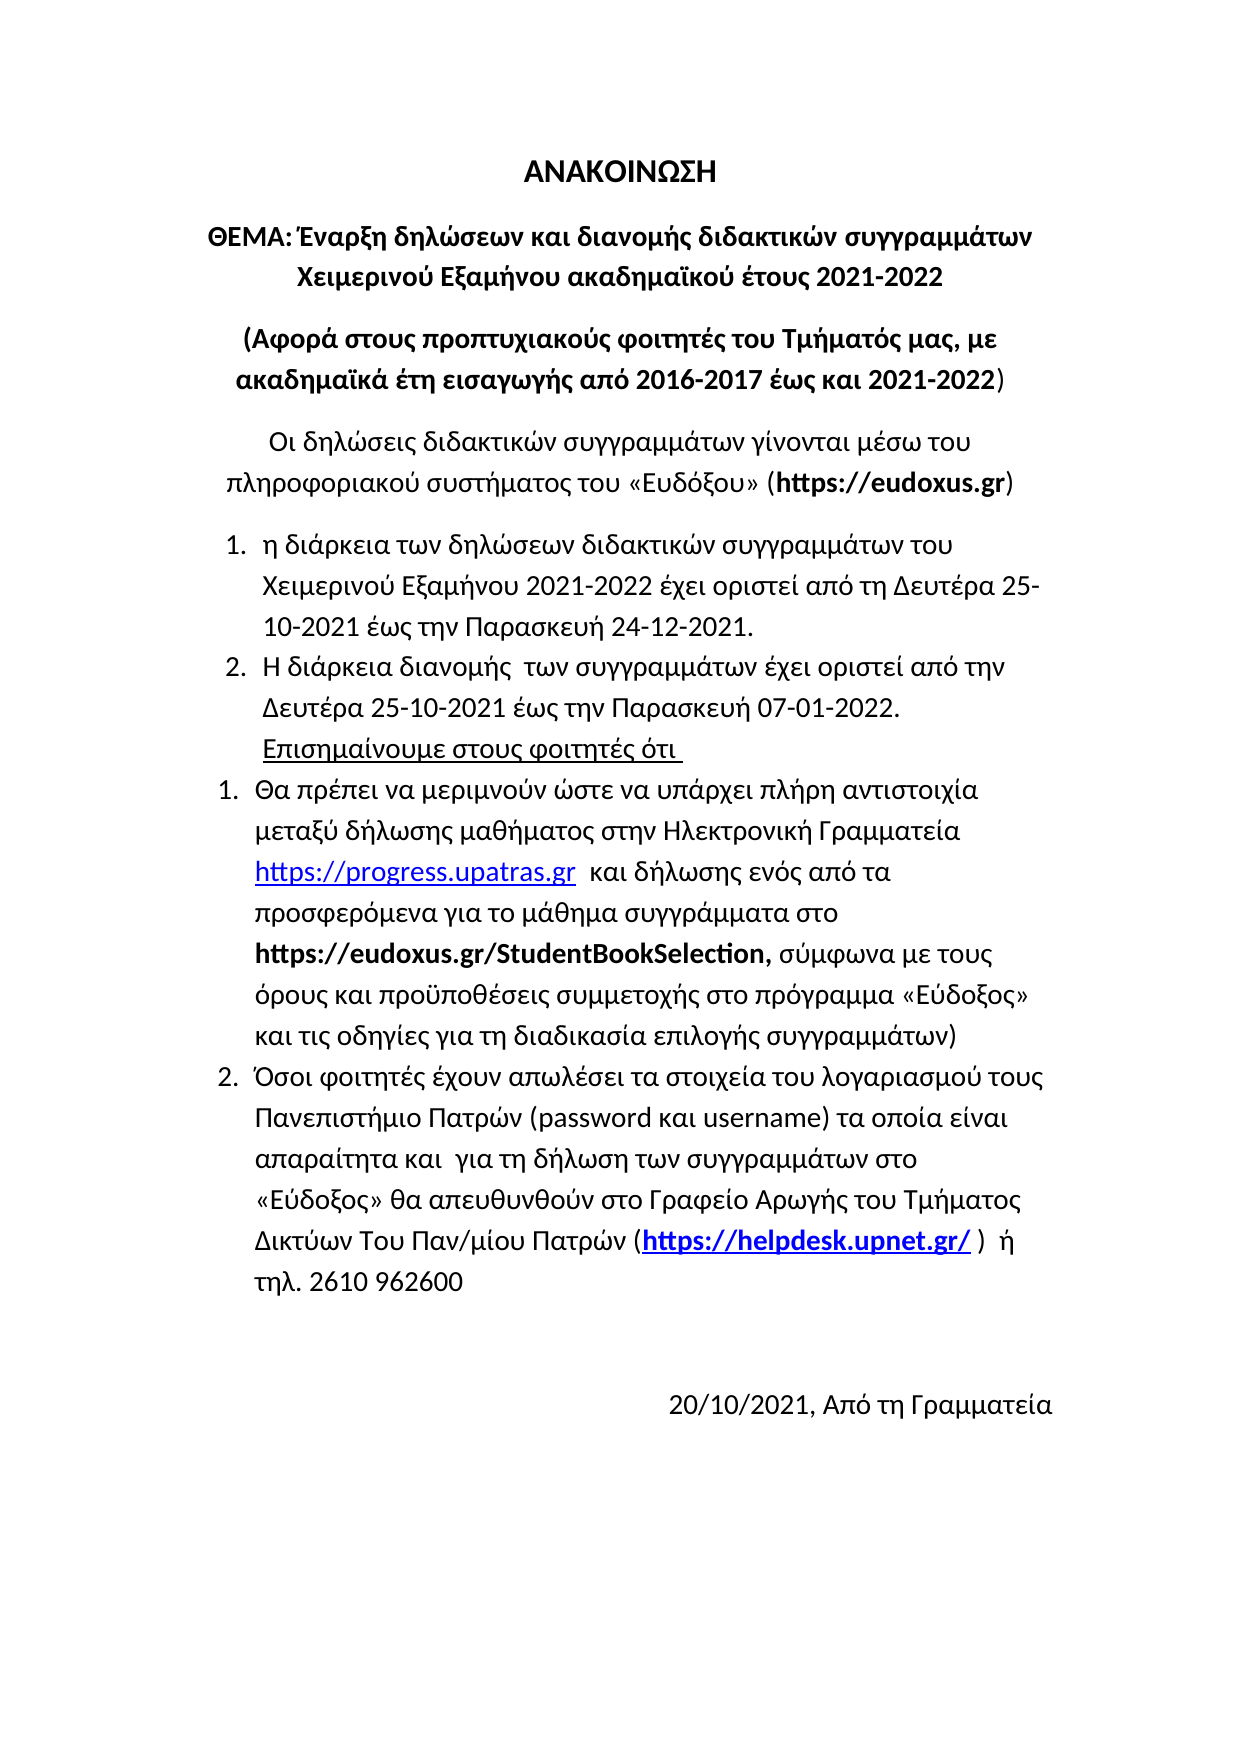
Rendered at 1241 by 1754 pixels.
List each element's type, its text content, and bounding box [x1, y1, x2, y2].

list Επισημαίνουμε στους φοιτητές ότι [262, 730, 1053, 766]
text Οι δηλώσεις διδακτικών συγγραμμάτων γίνονται μέσω του πληροφοριακού συστήματος του «Ευδόξου» (https://eudoxus.gr) [187, 423, 1053, 499]
list Όσοι φοιτητές έχουν απωλέσει τα στοιχεία του λογαριασμού τους Πανεπιστήμιο Πατρών (password και username) τα οποία είναι απαραίτητα και για τη δήλωση των συγγραμμάτων στο «Εύδοξος» θα απευθυνθούν στο Γραφείο Αρωγής του Τμήματος Δικτύων Του Παν/μίου Πατρών (https://helpdesk.upnet.gr/ ) ή τηλ. 2610 962600 [217, 1058, 1053, 1298]
text ΑΝΑΚΟΙΝΩΣΗ [187, 150, 1053, 191]
text 20/10/2021, Από τη Γραμματεία [187, 1386, 1053, 1422]
text (Αφορά στους προπτυχιακούς φοιτητές του Τμήματός μας, με ακαδημαϊκά έτη εισαγωγής από 2016-2017 έως και 2021-2022) [187, 320, 1053, 397]
text ΘΕΜΑ: Έναρξη δηλώσεων και διανομής διδακτικών συγγραμμάτων Χειμερινού Εξαμήνου ακαδημαϊκού έτους 2021-2022 [187, 218, 1053, 294]
list Η διάρκεια διανομής των συγγραμμάτων έχει οριστεί από την Δευτέρα 25-10-2021 έως την Παρασκευή 07-01-2022. [225, 648, 1053, 725]
list Θα πρέπει να μεριμνούν ώστε να υπάρχει πλήρη αντιστοιχία μεταξύ δήλωσης μαθήματος στην Ηλεκτρονική Γραμματεία https://progress.upatras.gr και δήλωσης ενός από τα προσφερόμενα για το μάθημα συγγράμματα στο https://eudoxus.gr/StudentBookSelection, σύμφωνα με τους όρους και προϋποθέσεις συμμετοχής στο πρόγραμμα «Εύδοξος» και τις οδηγίες για τη διαδικασία επιλογής συγγραμμάτων) [217, 771, 1053, 1053]
list η διάρκεια των δηλώσεων διδακτικών συγγραμμάτων του Χειμερινού Εξαμήνου 2021-2022 έχει οριστεί από τη Δευτέρα 25-10-2021 έως την Παρασκευή 24-12-2021. [225, 526, 1053, 643]
